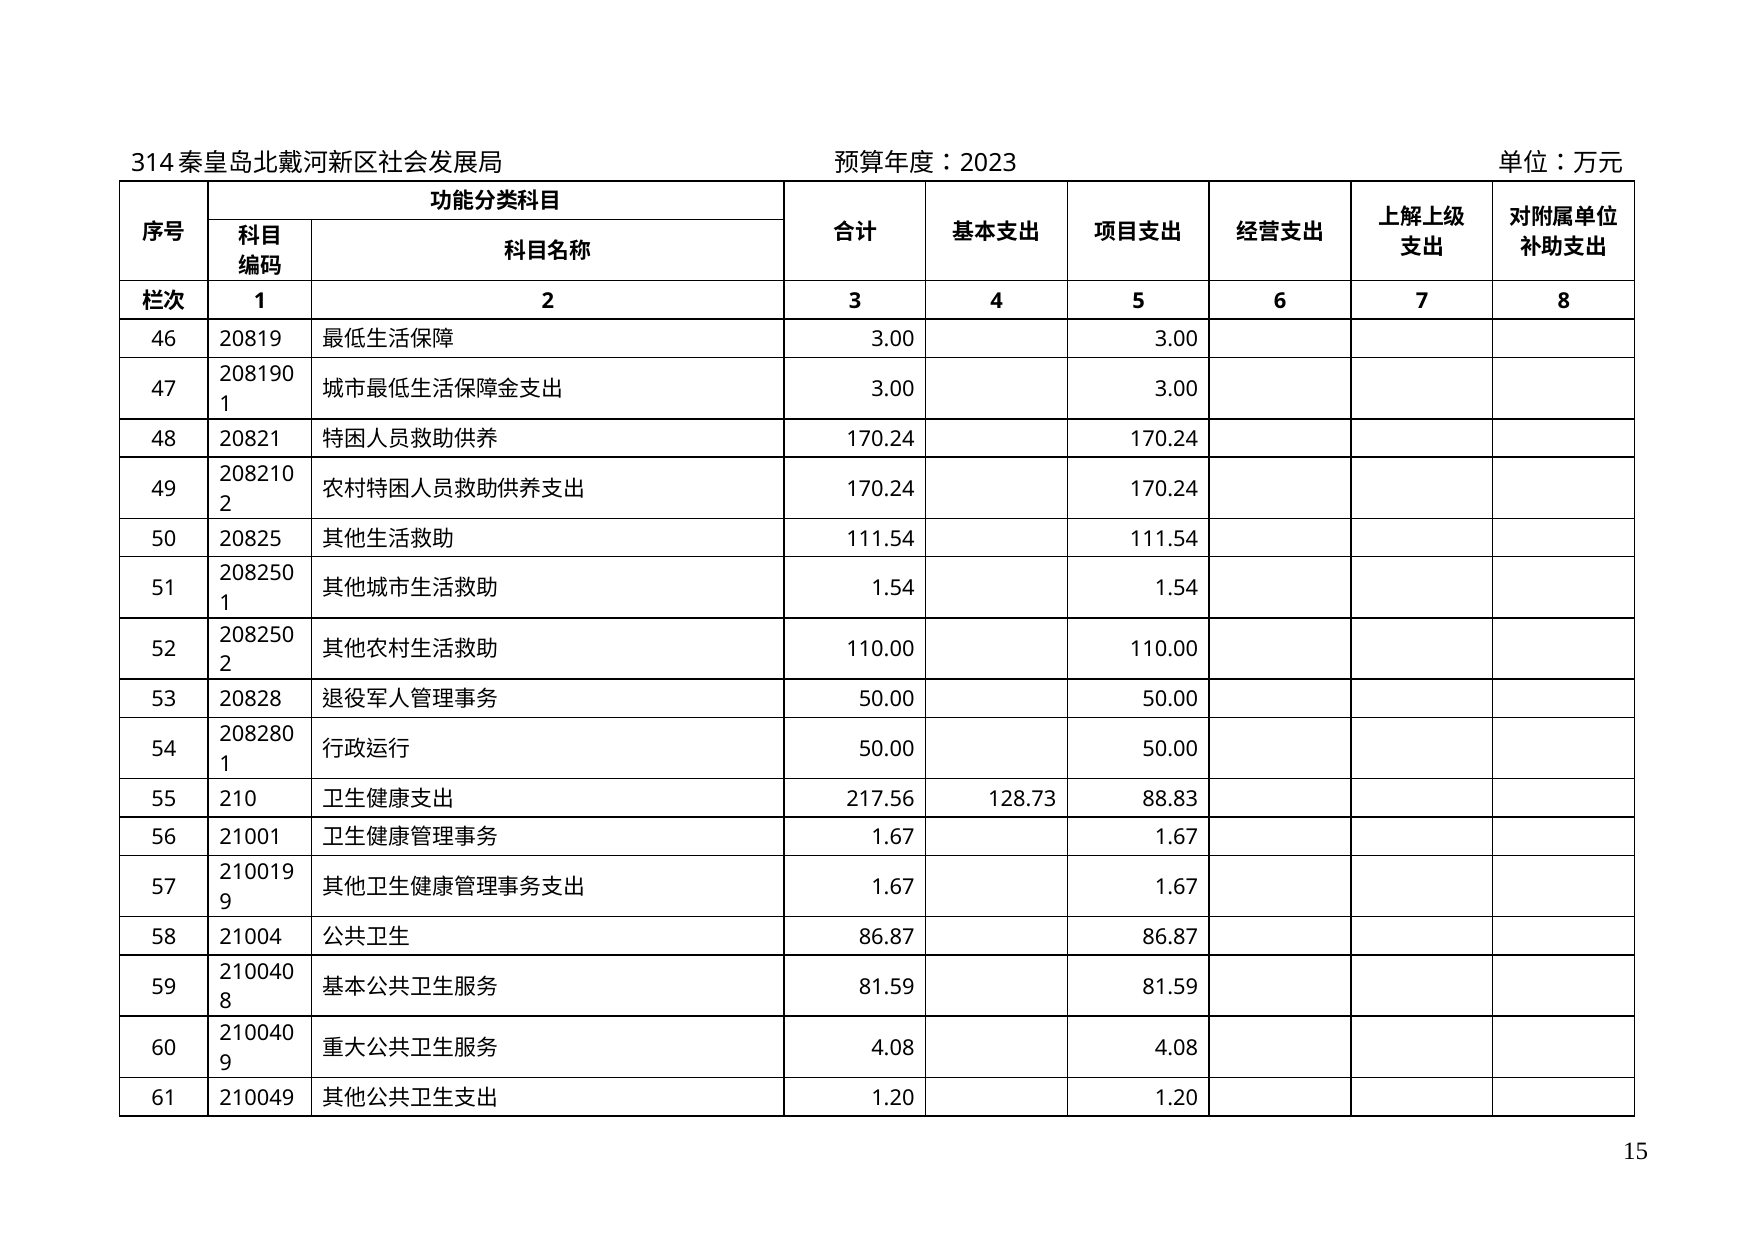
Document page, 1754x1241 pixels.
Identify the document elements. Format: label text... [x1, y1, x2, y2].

table_cell [1493, 420, 1634, 456]
table_cell 56 [120, 818, 207, 854]
table_cell [1493, 458, 1634, 517]
table_cell 科目 编码 [209, 220, 311, 280]
table_cell 81.59 [785, 956, 925, 1015]
table_cell 59 [120, 956, 207, 1015]
table_cell [1210, 818, 1350, 854]
table_cell [1352, 856, 1492, 916]
table_cell 170.24 [1068, 420, 1208, 456]
table_cell 2081901 [209, 358, 311, 418]
table_cell [1352, 680, 1492, 717]
table_cell [1352, 1078, 1492, 1115]
table_cell [1210, 358, 1350, 418]
table_cell 5 [1068, 281, 1208, 318]
table_cell 农村特困人员救助供养支出 [312, 458, 783, 517]
table_cell 88.83 [1068, 779, 1208, 816]
table_cell 重大公共卫生服务 [312, 1017, 783, 1076]
table_cell 20821 [209, 420, 311, 456]
table_cell [1493, 1078, 1634, 1115]
table_cell 公共卫生 [312, 917, 783, 954]
table_cell 50.00 [1068, 680, 1208, 717]
table_cell [1493, 917, 1634, 954]
table_cell 170.24 [785, 458, 925, 517]
table_header 单位：万元 [1068, 143, 1634, 180]
table_cell 50 [120, 519, 207, 556]
table_cell [1493, 680, 1634, 717]
table_cell [1352, 420, 1492, 456]
table_cell [926, 420, 1067, 456]
table_cell 1.20 [1068, 1078, 1208, 1115]
table_cell [926, 1017, 1067, 1076]
table_cell 210 [209, 779, 311, 816]
table_cell [926, 1078, 1067, 1115]
table_cell [1210, 718, 1350, 778]
table_cell 20819 [209, 320, 311, 357]
table_cell 2082502 [209, 619, 311, 678]
table_cell 1.54 [785, 557, 925, 617]
table_cell 1.54 [1068, 557, 1208, 617]
table_cell 50.00 [785, 718, 925, 778]
table_cell 功能分类科目 [209, 182, 783, 219]
table_cell 退役军人管理事务 [312, 680, 783, 717]
table_cell 21004 [209, 917, 311, 954]
table_cell [926, 519, 1067, 556]
table_cell [1210, 680, 1350, 717]
table_cell [1210, 779, 1350, 816]
table_cell [1352, 619, 1492, 678]
table_cell 4 [926, 281, 1067, 318]
table_cell [1493, 856, 1634, 916]
table_cell [1210, 856, 1350, 916]
table_cell 其他农村生活救助 [312, 619, 783, 678]
table_cell [1352, 557, 1492, 617]
table_cell 81.59 [1068, 956, 1208, 1015]
table_cell 51 [120, 557, 207, 617]
table_cell 86.87 [785, 917, 925, 954]
table_cell 2100409 [209, 1017, 311, 1076]
table_cell 3.00 [785, 358, 925, 418]
table_cell [1493, 358, 1634, 418]
table_cell 111.54 [785, 519, 925, 556]
table_cell [1352, 779, 1492, 816]
table_cell 217.56 [785, 779, 925, 816]
table_cell 其他公共卫生支出 [312, 1078, 783, 1115]
table_header 预算年度：2023 [785, 143, 1067, 180]
table_cell [926, 619, 1067, 678]
table_cell [1210, 917, 1350, 954]
table_cell [1210, 1078, 1350, 1115]
table_cell 3 [785, 281, 925, 318]
table_cell 52 [120, 619, 207, 678]
table_cell 55 [120, 779, 207, 816]
table_cell 基本公共卫生服务 [312, 956, 783, 1015]
table_cell [926, 818, 1067, 854]
table_cell [1493, 519, 1634, 556]
table_cell 47 [120, 358, 207, 418]
table_cell [1210, 420, 1350, 456]
table_cell 170.24 [785, 420, 925, 456]
table_cell 50.00 [785, 680, 925, 717]
table_cell [1352, 519, 1492, 556]
table_cell 2082801 [209, 718, 311, 778]
table_cell 111.54 [1068, 519, 1208, 556]
table_cell [1493, 1017, 1634, 1076]
table_cell 3.00 [1068, 358, 1208, 418]
table_cell [926, 320, 1067, 357]
table_cell [1352, 718, 1492, 778]
table_cell 其他生活救助 [312, 519, 783, 556]
table_cell 3.00 [1068, 320, 1208, 357]
table_cell 20828 [209, 680, 311, 717]
table_cell [1493, 818, 1634, 854]
table_cell [1352, 320, 1492, 357]
table_cell 54 [120, 718, 207, 778]
table_cell 53 [120, 680, 207, 717]
table_cell 1.67 [785, 856, 925, 916]
table_cell [1352, 358, 1492, 418]
table_cell 2082102 [209, 458, 311, 517]
table_cell [1352, 818, 1492, 854]
table_cell [1210, 619, 1350, 678]
table_cell 4.08 [1068, 1017, 1208, 1076]
table_cell [926, 917, 1067, 954]
table_cell 上解上级 支出 [1352, 182, 1492, 280]
table_cell 基本支出 [926, 182, 1067, 280]
table_cell [1493, 718, 1634, 778]
table_cell 61 [120, 1078, 207, 1115]
table_cell [1493, 557, 1634, 617]
table_cell 最低生活保障 [312, 320, 783, 357]
table_cell [1493, 619, 1634, 678]
table_cell 2100408 [209, 956, 311, 1015]
table_cell 48 [120, 420, 207, 456]
table_cell 2100199 [209, 856, 311, 916]
table_cell 46 [120, 320, 207, 357]
table_cell 57 [120, 856, 207, 916]
table_header 314秦皇岛北戴河新区社会发展局 [120, 143, 783, 180]
table_cell 2100499 [209, 1078, 311, 1115]
table_cell 2082501 [209, 557, 311, 617]
table_cell 7 [1352, 281, 1492, 318]
table_cell 行政运行 [312, 718, 783, 778]
table_cell 科目名称 [312, 220, 783, 280]
table_cell [1352, 458, 1492, 517]
table_cell 卫生健康支出 [312, 779, 783, 816]
table_cell [1352, 917, 1492, 954]
table_cell 1.20 [785, 1078, 925, 1115]
table_cell 城市最低生活保障金支出 [312, 358, 783, 418]
table_cell 其他卫生健康管理事务支出 [312, 856, 783, 916]
table_cell 3.00 [785, 320, 925, 357]
table_cell 4.08 [785, 1017, 925, 1076]
table_cell 其他城市生活救助 [312, 557, 783, 617]
table_cell 1.67 [785, 818, 925, 854]
table_cell 49 [120, 458, 207, 517]
table_cell 110.00 [785, 619, 925, 678]
table_cell 128.73 [926, 779, 1067, 816]
table_cell [1210, 557, 1350, 617]
table_cell 经营支出 [1210, 182, 1350, 280]
table_cell [1493, 320, 1634, 357]
table_cell [926, 680, 1067, 717]
table_cell [926, 956, 1067, 1015]
table_cell 1.67 [1068, 856, 1208, 916]
table_cell 21001 [209, 818, 311, 854]
table_cell 对附属单位补助支出 [1493, 182, 1634, 280]
table_cell 特困人员救助供养 [312, 420, 783, 456]
table_cell 170.24 [1068, 458, 1208, 517]
table_cell 60 [120, 1017, 207, 1076]
table_cell 栏次 [120, 281, 207, 318]
table_cell [1493, 956, 1634, 1015]
table_cell 20825 [209, 519, 311, 556]
table_cell 合计 [785, 182, 925, 280]
table_cell 1.67 [1068, 818, 1208, 854]
table_cell 6 [1210, 281, 1350, 318]
table_cell 序号 [120, 182, 207, 280]
table_cell [926, 557, 1067, 617]
table_cell 50.00 [1068, 718, 1208, 778]
table_cell 58 [120, 917, 207, 954]
table_cell [1210, 320, 1350, 357]
table_cell [1352, 956, 1492, 1015]
table_cell 卫生健康管理事务 [312, 818, 783, 854]
table_cell [1210, 519, 1350, 556]
table_cell [926, 358, 1067, 418]
table_cell [926, 856, 1067, 916]
table_cell [926, 458, 1067, 517]
table_cell [1493, 779, 1634, 816]
table_cell 8 [1493, 281, 1634, 318]
table_cell 项目支出 [1068, 182, 1208, 280]
table_cell [926, 718, 1067, 778]
table_cell [1210, 1017, 1350, 1076]
table_cell [1352, 1017, 1492, 1076]
table_cell [1210, 956, 1350, 1015]
table_cell 2 [312, 281, 783, 318]
table_cell [1210, 458, 1350, 517]
table_cell 1 [209, 281, 311, 318]
table_cell 86.87 [1068, 917, 1208, 954]
table_cell 110.00 [1068, 619, 1208, 678]
